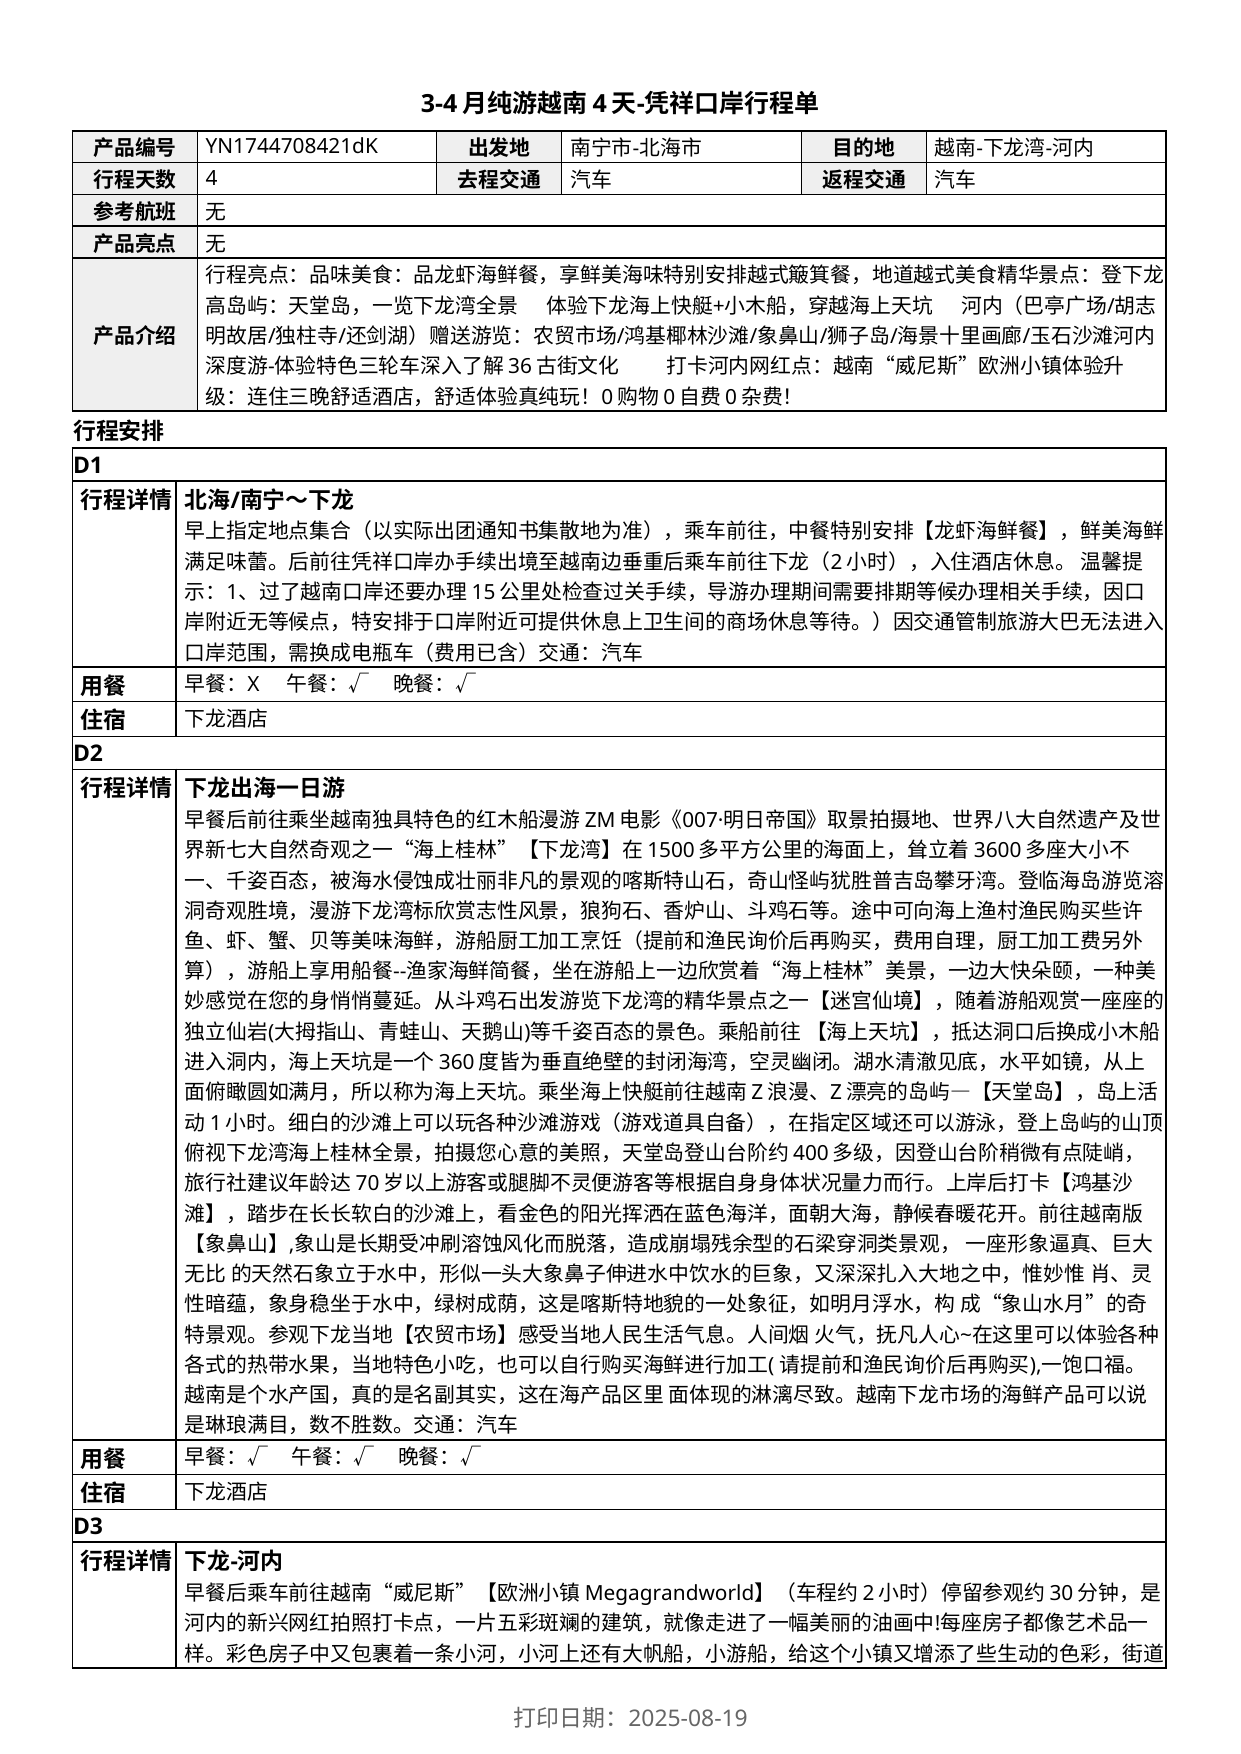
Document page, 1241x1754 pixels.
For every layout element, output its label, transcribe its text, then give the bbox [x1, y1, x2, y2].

table_header YN1744708421dK [198, 132, 436, 162]
table_cell 行程亮点： [198, 259, 1165, 410]
table_cell 无 [198, 227, 1165, 257]
table_cell 去程交通 [437, 163, 561, 194]
table_cell 下龙酒店 [177, 702, 1165, 736]
table_cell 返程交通 [802, 163, 926, 194]
table_header 目的地 [802, 132, 926, 162]
table_cell 参考航班 [73, 195, 197, 225]
table_cell 无 [198, 195, 1165, 225]
table_header 产品编号 [73, 132, 197, 162]
table_cell D2 [73, 737, 1165, 768]
table_cell 汽车 [562, 163, 801, 194]
text 3-4月纯游越南4天-凭祥口岸行程单 [73, 83, 1167, 119]
table_cell 早餐：X 午餐：√ 晚餐：√ [177, 668, 1165, 701]
table_header D1 [73, 449, 1165, 480]
table_cell 行程详情 [73, 482, 175, 666]
text 行程安排 [73, 413, 1167, 446]
table_cell D3 [73, 1510, 1165, 1541]
table_cell 汽车 [927, 163, 1165, 194]
table_cell 住宿 [73, 1475, 175, 1508]
table_cell 早餐：√ 午餐：√ 晚餐：√ [177, 1441, 1165, 1474]
table_cell 用餐 [73, 1441, 175, 1474]
table_header 南宁市-北海市 [562, 132, 801, 162]
table_cell 住宿 [73, 702, 175, 736]
table_header 出发地 [437, 132, 561, 162]
table_cell 4 [198, 163, 436, 194]
table_cell 产品亮点 [73, 227, 197, 257]
table_cell 行程详情 [73, 1543, 175, 1667]
table_cell 用餐 [73, 668, 175, 701]
table_cell 下龙出海一日游 早餐后前往乘坐越南独具特色的红木船漫游ZM电影《007·明日帝国》取景拍摄地、世界八大自然遗产及世界新七大自然奇观之一“海上桂林”【下龙湾】在1500多平方公里的海面上，耸立着3600多座大小不一、千姿百态，被海水侵蚀成壮丽非凡的景观的喀斯特山石，奇山怪屿犹胜普吉岛攀牙湾。登临海岛游览溶洞奇观胜境，漫游下龙湾标欣赏志性风景，狼狗石、香炉山、斗鸡石等。途中可向海上渔村渔民购买些许鱼、虾、蟹、贝等美味海鲜，游船厨工加工烹饪（提前和渔民询价后再购买，费用自理，厨工加工费另外算），游船上享用船餐--渔家海鲜简餐，坐在游船上一边欣赏着“海上桂林”美景，一边大快朵颐，一种美妙感觉在您的身悄悄蔓延。 [177, 770, 1165, 1439]
table_cell 产品介绍 [73, 259, 197, 410]
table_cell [177, 1543, 1165, 1667]
table_cell 下龙酒店 [177, 1475, 1165, 1508]
table_cell 行程详情 [73, 770, 175, 1439]
table_cell 行程天数 [73, 163, 197, 194]
table_cell 北海/南宁～下龙 早上指定地点集合（以实际出团通知书集散地为准），乘车前往，中餐特别安排【龙虾海鲜餐】，鲜美海鲜满足味蕾。后前往凭祥口岸办手续出境至越南边垂重后乘车前往下龙（2小时），入住酒店休息。 [177, 482, 1165, 666]
table_header 越南-下龙湾-河内 [927, 132, 1165, 162]
